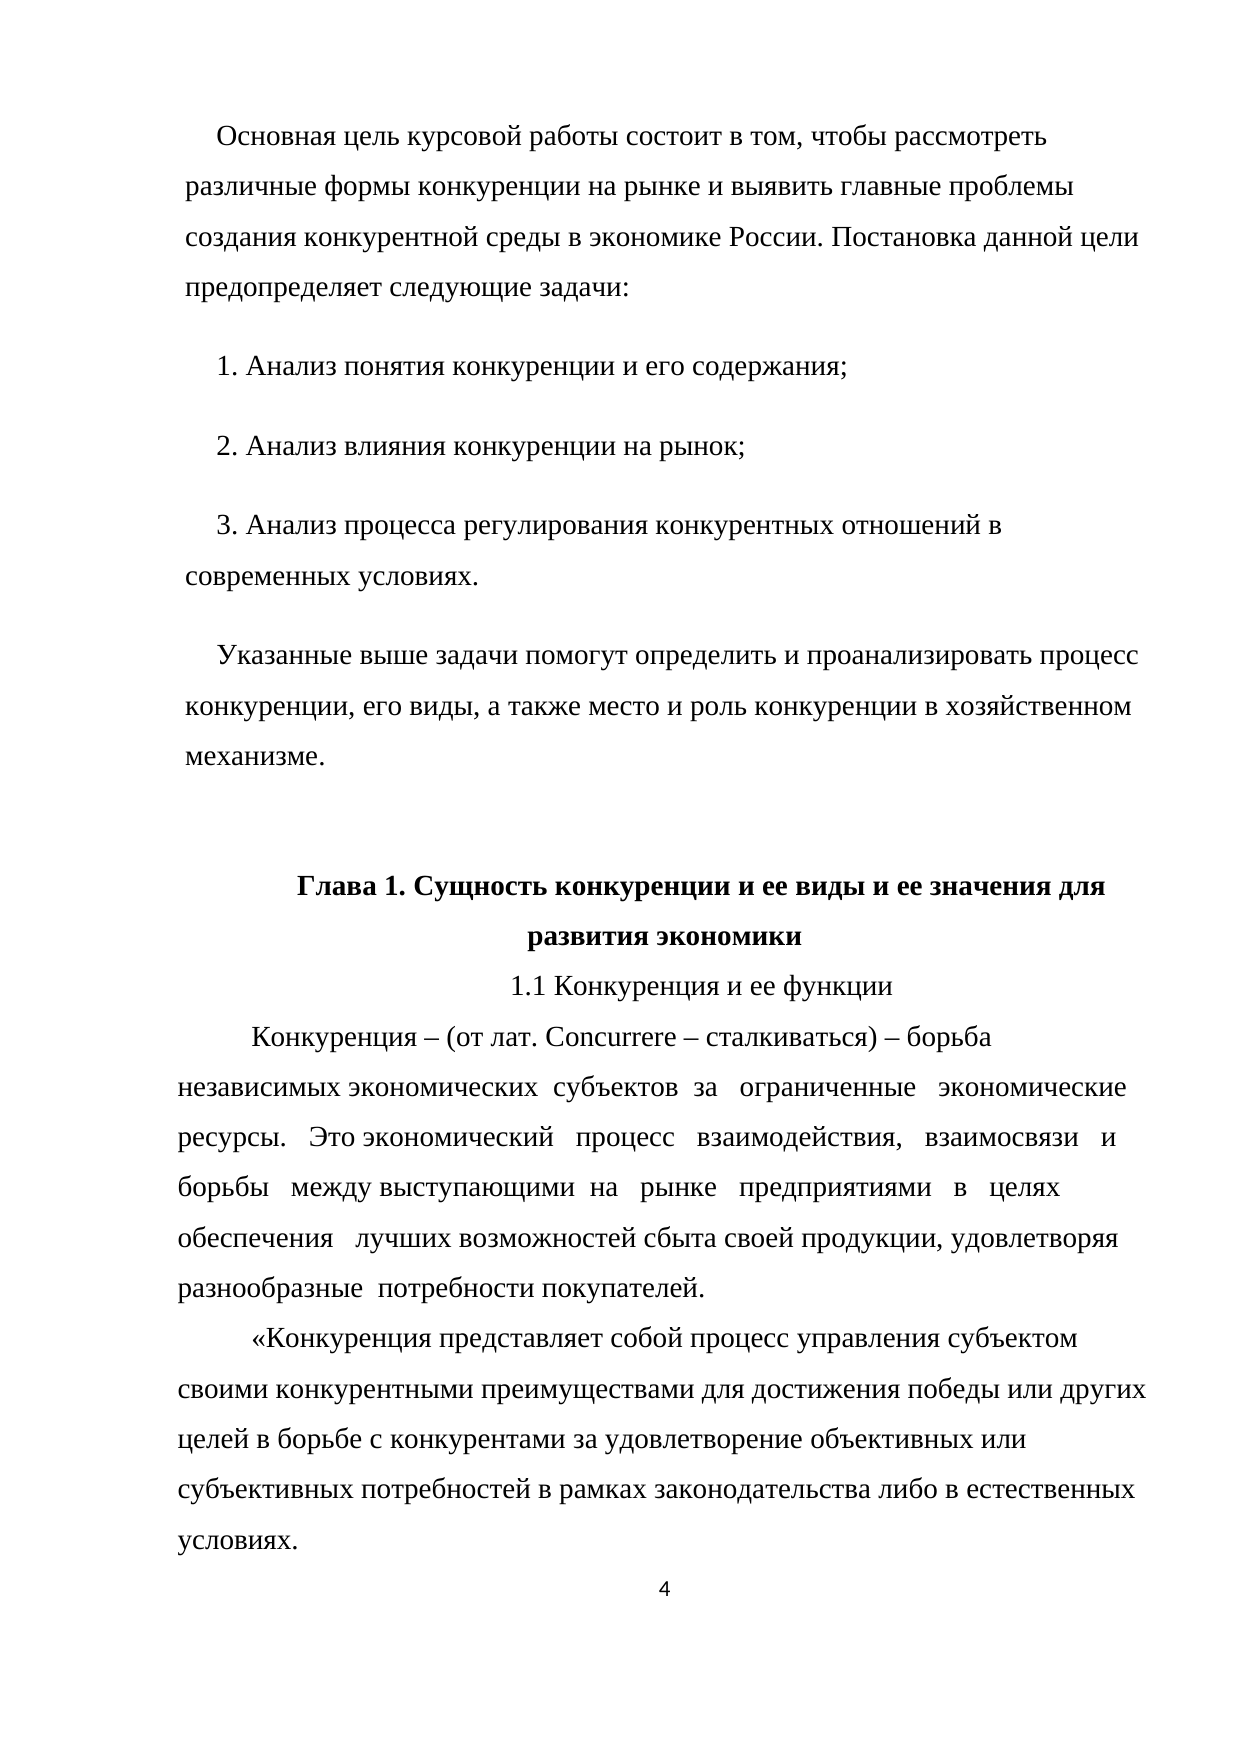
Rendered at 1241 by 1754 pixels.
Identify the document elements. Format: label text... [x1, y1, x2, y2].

text Основная цель курсовой работы состоит в том, чтобы рассмотреть различные формы конкуренции на рынке и выявить главные проблемы создания конкурентной среды в экономике России. Постановка данной цели предопределяет следующие задачи: [185, 118, 1144, 303]
text 3. Анализ процесса регулирования конкурентных отношений в современных условиях. [185, 507, 1144, 591]
text 2. Анализ влияния конкуренции на рынок; [185, 428, 1144, 462]
text 1. Анализ понятия конкуренции и его содержания; [185, 348, 1144, 382]
text «Конкуренция представляет собой процесс управления субъектом своими конкурентными преимуществами для достижения победы или других целей в борьбе с конкурентами за удовлетворение объективных или субъективных потребностей в рамках законодательства либо в естественных условиях. [177, 1321, 1152, 1555]
text Конкуренция – (от лат. Concurrere – сталкиваться) – борьба независимых экономических субъектов за ограниченные экономические ресурсы. Это экономический процесс взаимодействия, взаимосвязи и борьбы между выступающими на рынке предприятиями в целях обеспечения лучших возможностей сбыта своей продукции, удовлетворяя разнообразные потребности покупателей. [177, 1019, 1152, 1304]
text Указанные выше задачи помогут определить и проанализировать процесс конкуренции, его виды, а также место и роль конкуренции в хозяйственном механизме. [185, 637, 1144, 771]
text Глава 1. Сущность конкуренции и ее виды и ее значения для развития экономики [177, 868, 1152, 952]
text 1.1 Конкуренция и ее функции [177, 968, 1152, 1002]
